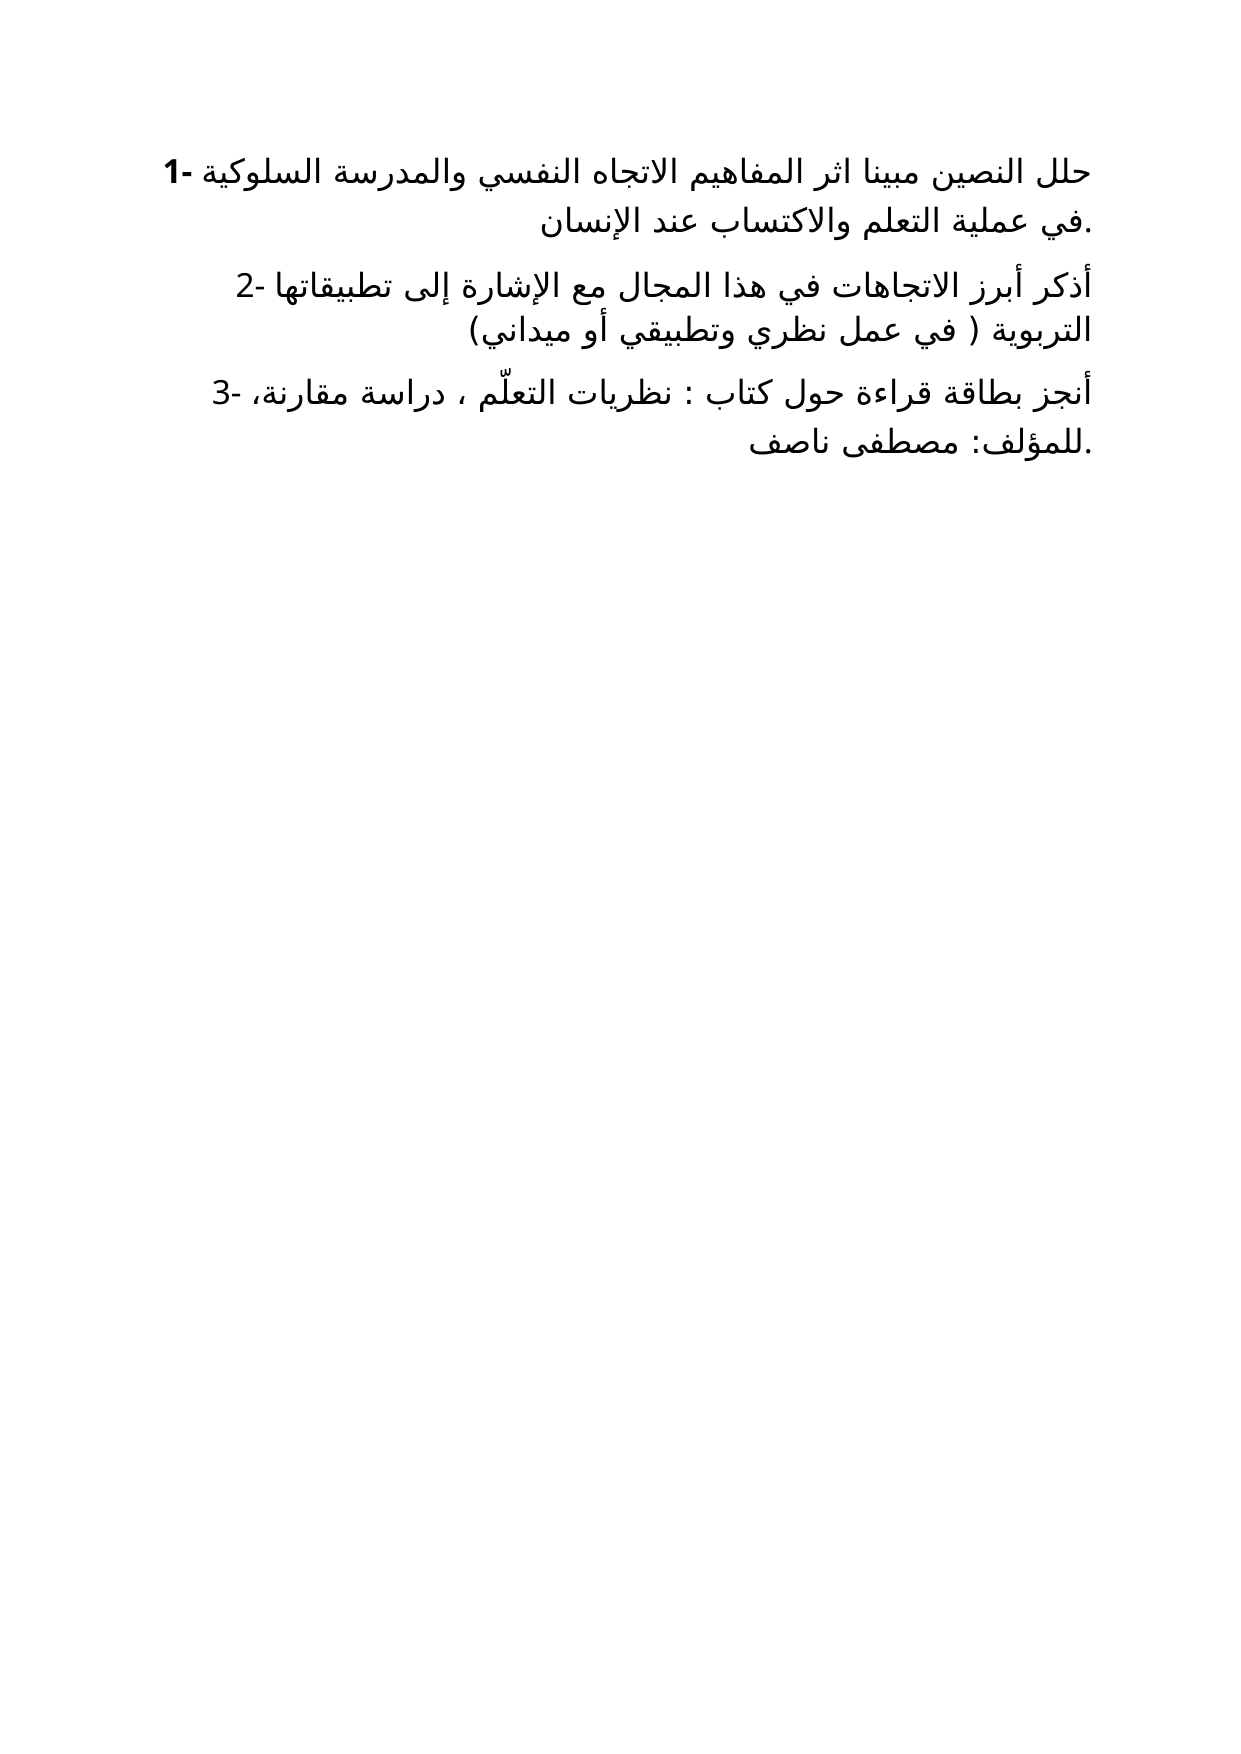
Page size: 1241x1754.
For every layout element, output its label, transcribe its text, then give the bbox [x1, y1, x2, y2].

text 2- أذكر أبرز الاتجاهات في هذا المجال مع الإشارة إلى تطبيقاتها التربوية ( في عمل نظري وتطبيقي أو ميداني) [148, 262, 1093, 349]
text 3- أنجز بطاقة قراءة حول كتاب : نظريات التعلّم ، دراسة مقارنة، للمؤلف: مصطفى ناصف. [148, 369, 1093, 463]
text 1- حلل النصين مبينا اثر المفاهيم الاتجاه النفسي والمدرسة السلوكية في عملية التعلم والاكتساب عند الإنسان. [148, 148, 1093, 242]
